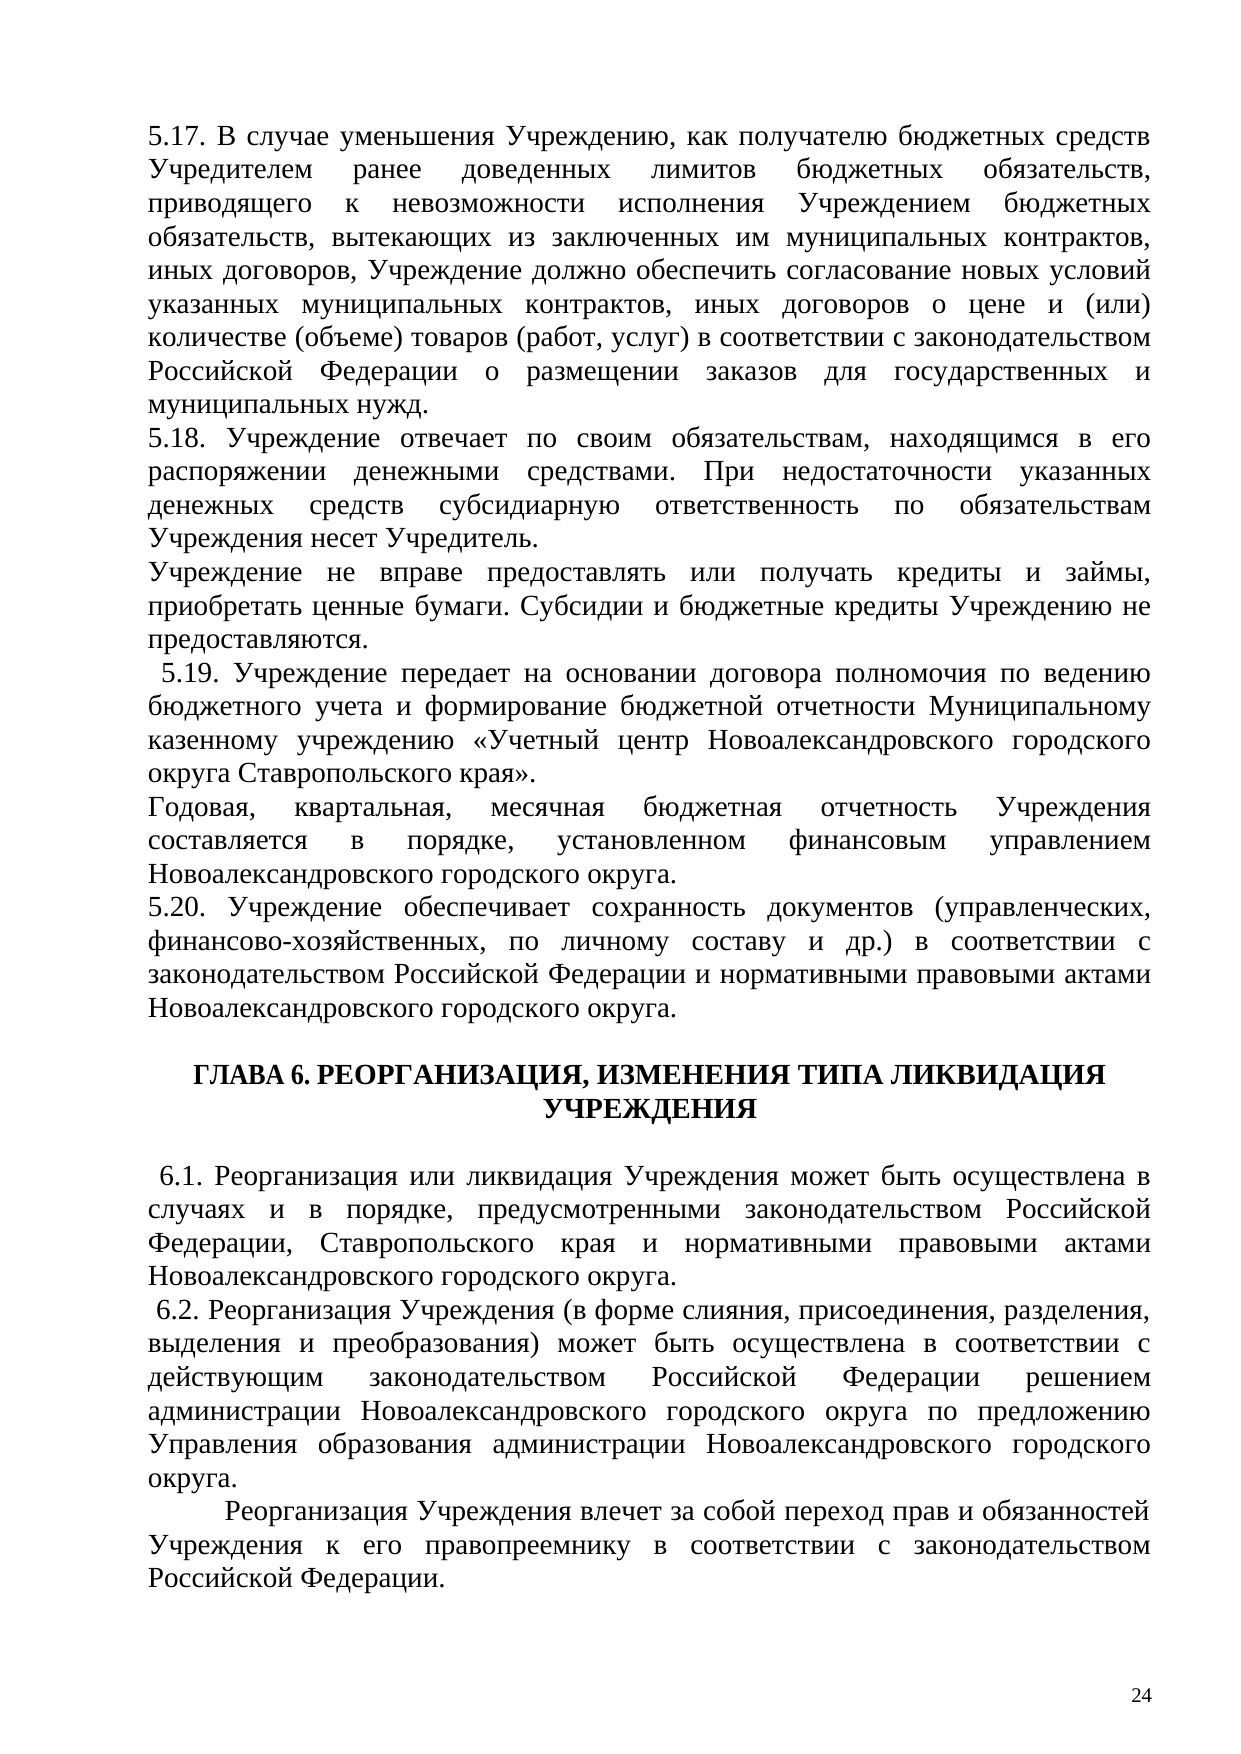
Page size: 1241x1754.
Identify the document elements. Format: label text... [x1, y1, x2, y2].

text ГЛАВА 6. РЕОРГАНИЗАЦИЯ, ИЗМЕНЕНИЯ ТИПА ЛИКВИДАЦИЯ УЧРЕЖДЕНИЯ [148, 1057, 1152, 1124]
text Учреждение не вправе предоставлять или получать кредиты и займы, приобретать ценные бумаги. Субсидии и бюджетные кредиты Учреждению не предоставляются. [148, 554, 1152, 655]
text 5.18. Учреждение отвечает по своим обязательствам, находящимся в его распоряжении денежными средствами. При недостаточности указанных денежных средств субсидиарную ответственность по обязательствам Учреждения несет Учредитель. [148, 420, 1152, 554]
text 5.17. В случае уменьшения Учреждению, как получателю бюджетных средств Учредителем ранее доведенных лимитов бюджетных обязательств, приводящего к невозможности исполнения Учреждением бюджетных обязательств, вытекающих из заключенных им муниципальных контрактов, иных договоров, Учреждение должно обеспечить согласование новых условий указанных муниципальных контрактов, иных договоров о цене и (или) количестве (объеме) товаров (работ, услуг) в соответствии с законодательством Российской Федерации о размещении заказов для государственных и муниципальных нужд. [148, 118, 1152, 420]
text 5.19. Учреждение передает на основании договора полномочия по ведению бюджетного учета и формирование бюджетной отчетности Муниципальному казенному учреждению «Учетный центр Новоалександровского городского округа Ставропольского края». [148, 655, 1152, 789]
text 6.2. Реорганизация Учреждения (в форме слияния, присоединения, разделения, выделения и преобразования) может быть осуществлена в соответствии с действующим законодательством Российской Федерации решением администрации Новоалександровского городского округа по предложению Управления образования администрации Новоалександровского городского округа. [148, 1292, 1152, 1493]
text Годовая, квартальная, месячная бюджетная отчетность Учреждения составляется в порядке, установленном финансовым управлением Новоалександровского городского округа. [148, 789, 1152, 889]
text Реорганизация Учреждения влечет за собой переход прав и обязанностей Учреждения к его правопреемнику в соответствии с законодательством Российской Федерации. [148, 1493, 1152, 1594]
text 6.1. Реорганизация или ликвидация Учреждения может быть осуществлена в случаях и в порядке, предусмотренными законодательством Российской Федерации, Ставропольского края и нормативными правовыми актами Новоалександровского городского округа. [148, 1158, 1152, 1292]
text 5.20. Учреждение обеспечивает сохранность документов (управленческих, финансово-хозяйственных, по личному составу и др.) в соответствии с законодательством Российской Федерации и нормативными правовыми актами Новоалександровского городского округа. [148, 889, 1152, 1024]
